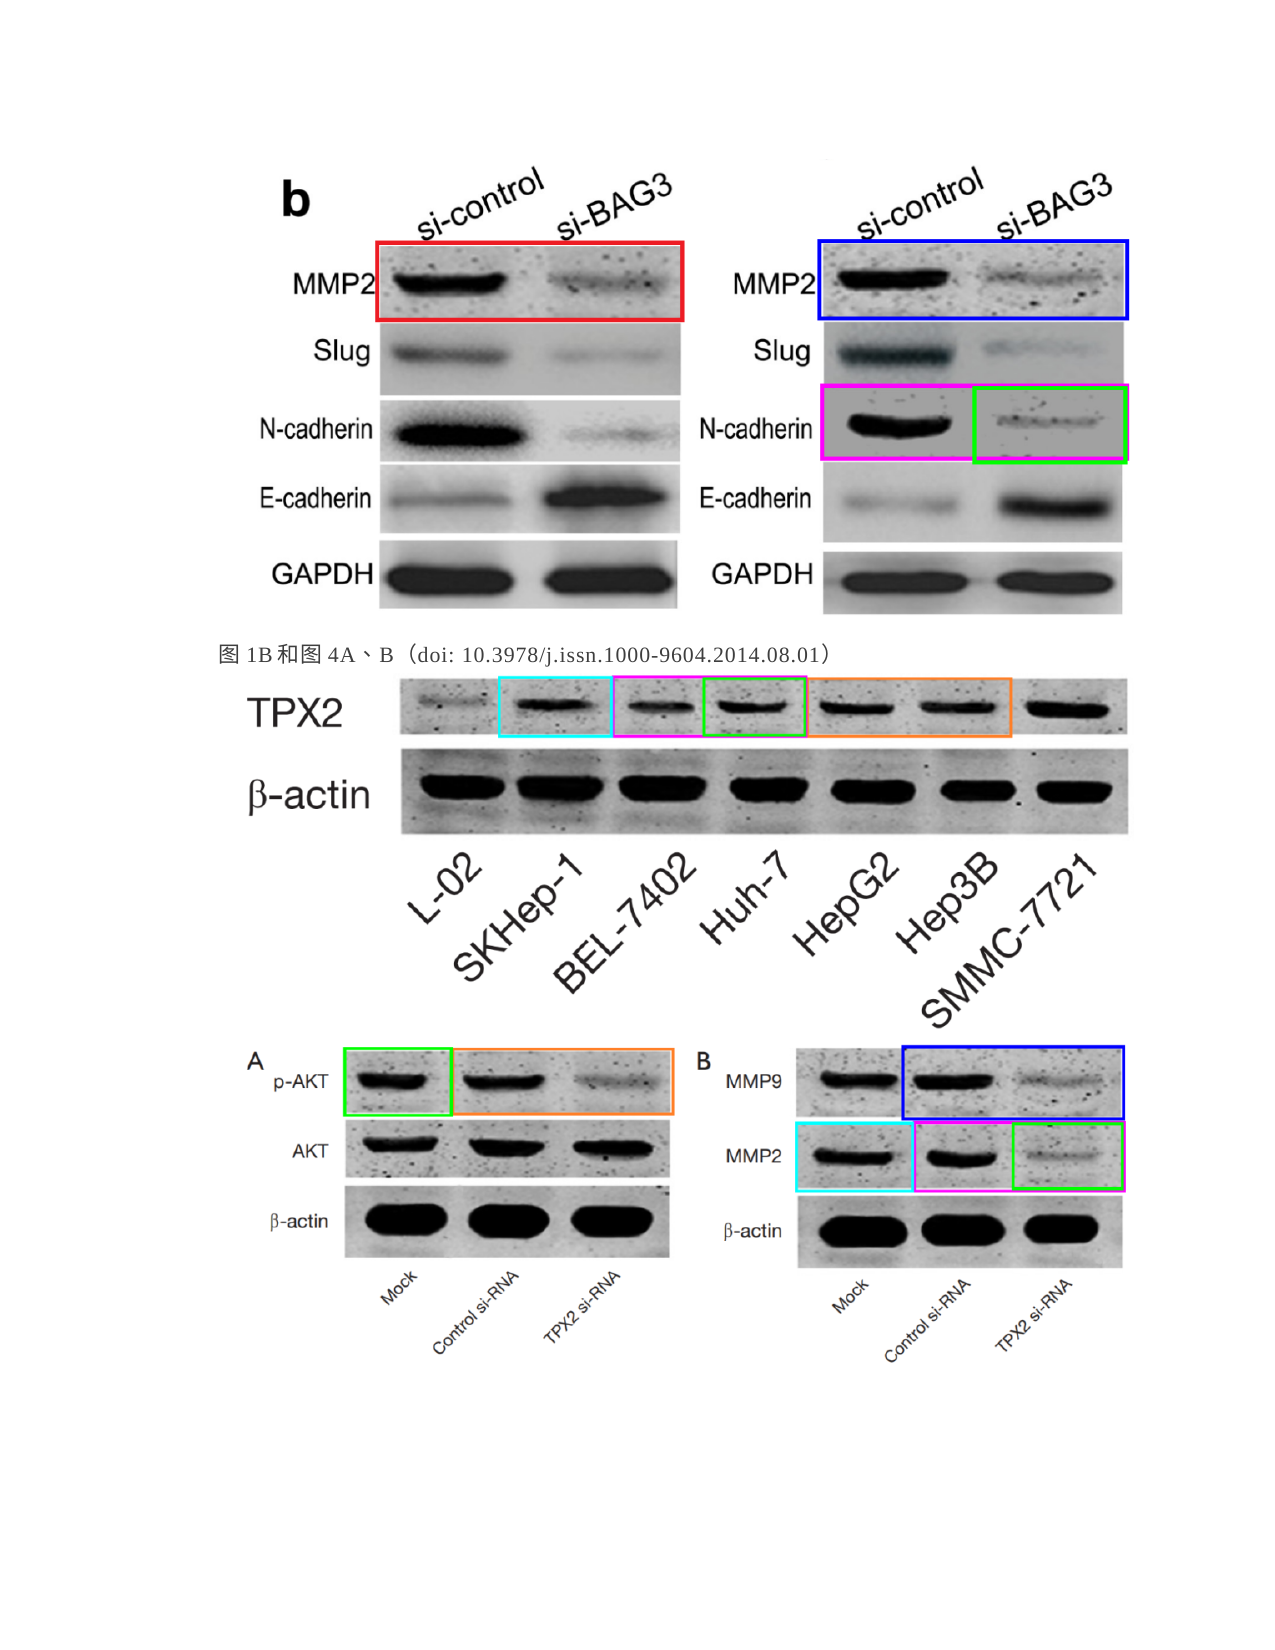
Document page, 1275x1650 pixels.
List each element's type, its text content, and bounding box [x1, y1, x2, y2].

text 图1B和图4A、B（doi: 10.3978/j.issn.1000-9604.2014.08.01） [219, 628, 1056, 668]
picture [237, 668, 1138, 1370]
picture [237, 150, 1138, 629]
